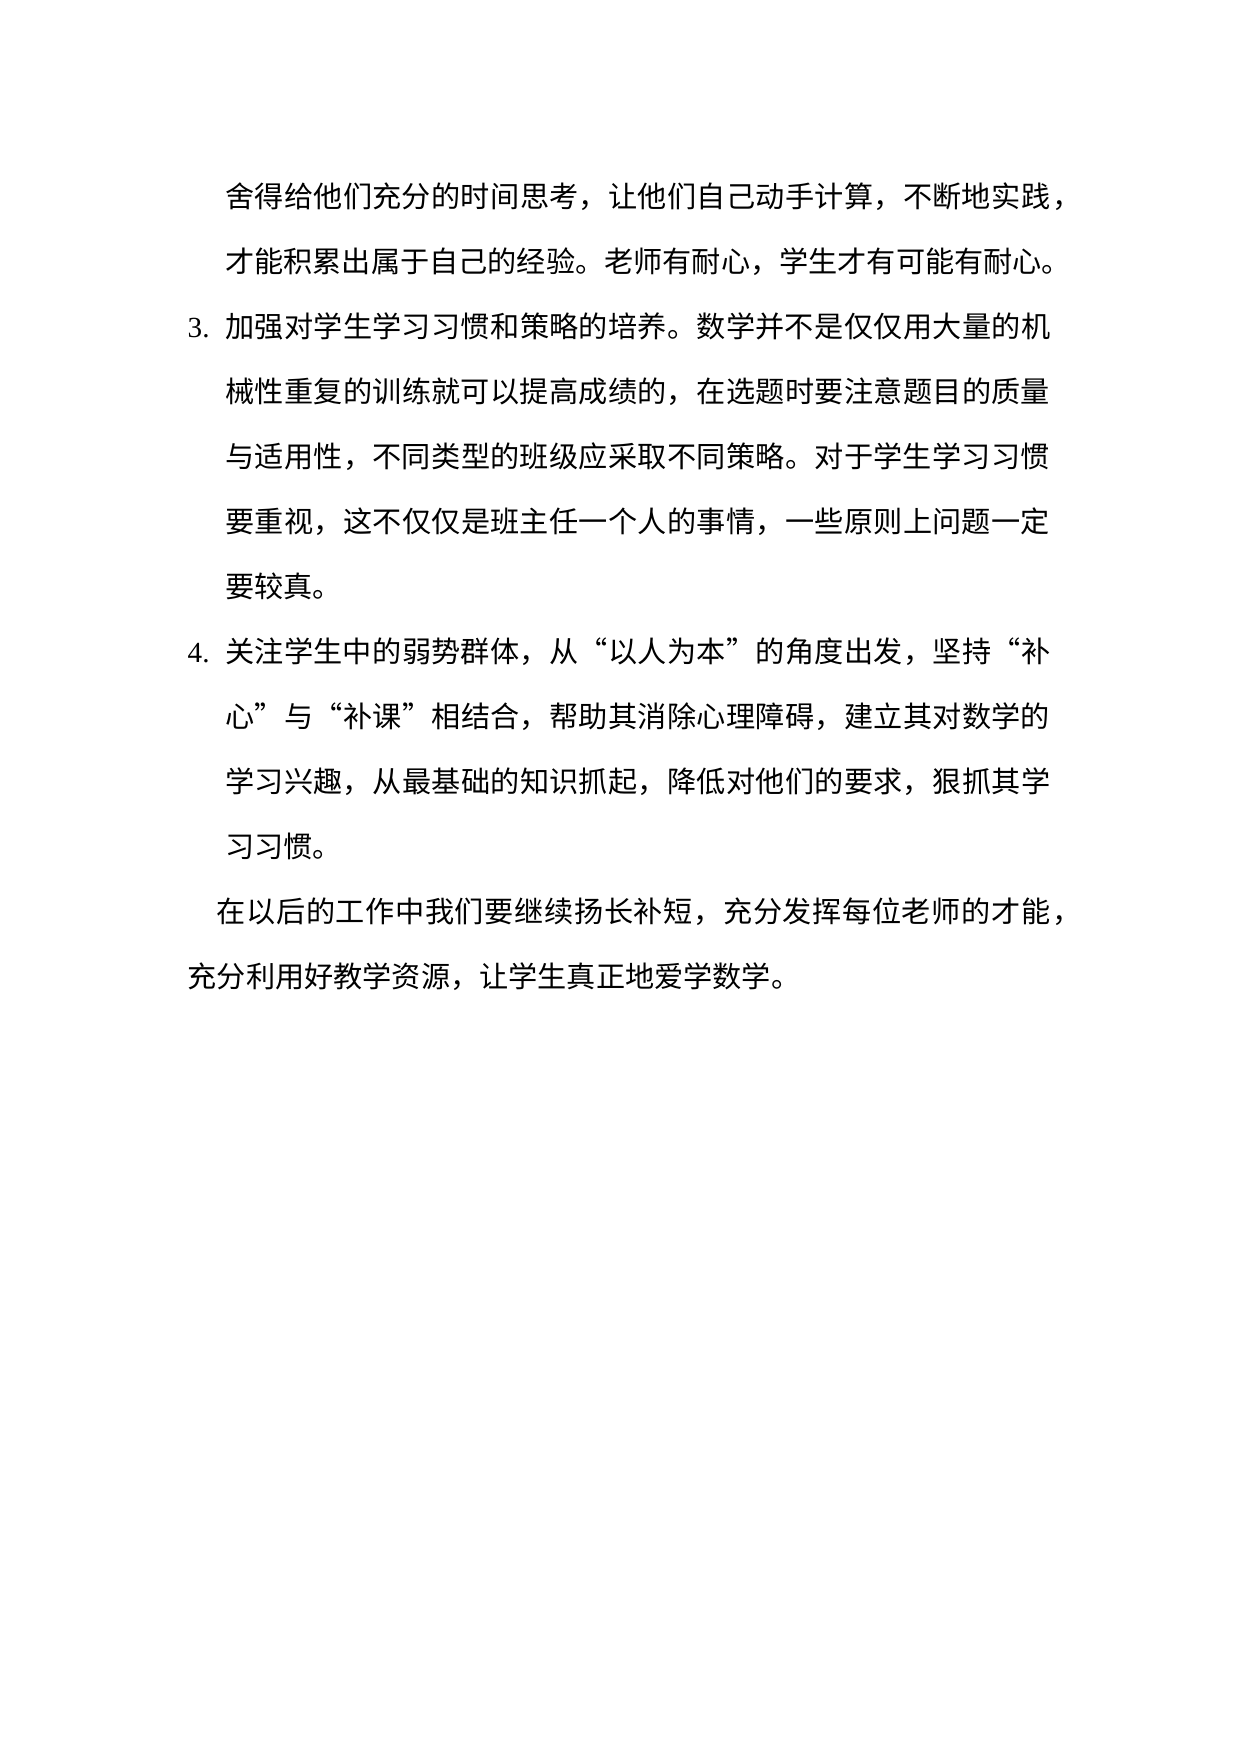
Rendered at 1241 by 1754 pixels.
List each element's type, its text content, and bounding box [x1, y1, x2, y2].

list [187, 162, 1053, 292]
text 在以后的工作中我们要继续扬长补短，充分发挥每位老师的才能，充分利用好教学资源，让学生真正地爱学数学。 [187, 877, 1053, 1007]
list 加强对学生学习习惯和策略的培养。数学并不是仅仅用大量的机械性重复的训练就可以提高成绩的，在选题时要注意题目的质量与适用性，不同类型的班级应采取不同策略。对于学生学习习惯要重视，这不仅仅是班主任一个人的事情，一些原则上问题一定要较真。 [187, 292, 1053, 617]
list 关注学生中的弱势群体，从“以人为本”的角度出发，坚持“补心”与“补课”相结合，帮助其消除心理障碍，建立其对数学的学习兴趣，从最基础的知识抓起，降低对他们的要求，狠抓其学习习惯。 [187, 617, 1053, 877]
